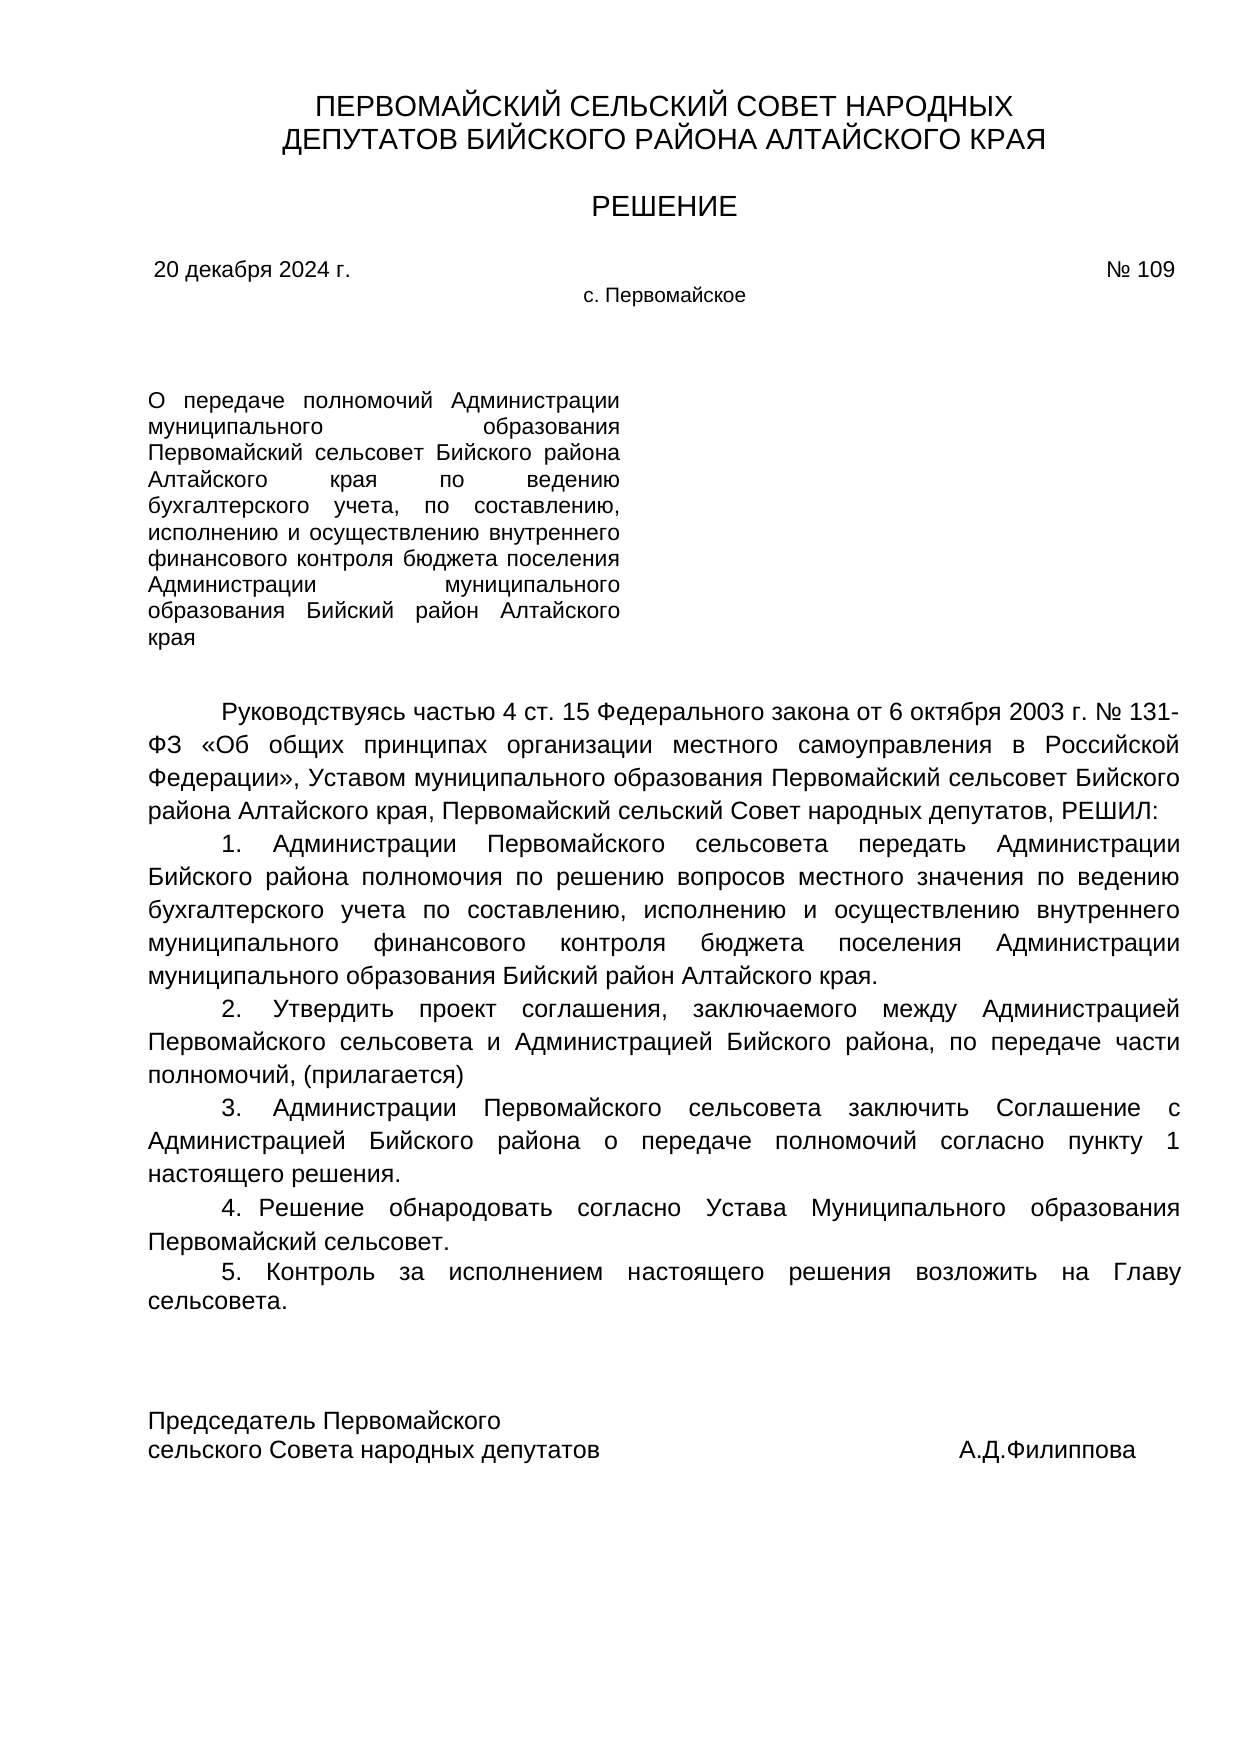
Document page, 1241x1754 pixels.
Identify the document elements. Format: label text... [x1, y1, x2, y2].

list Утвердить проект соглашения, заключаемого между Администрацией Первомайского сельсовета и Администрацией Бийского района, по передаче части полномочий, (прилагается) [148, 991, 1181, 1090]
list Администрации Первомайского сельсовета заключить Соглашение с Администрацией Бийского района о передаче полномочий согласно пункту 1 настоящего решения. [148, 1090, 1181, 1189]
text с. Первомайское [148, 283, 1181, 307]
text РЕШЕНИЕ [148, 189, 1181, 223]
text 5. Контроль за исполнением настоящего решения возложить на Главу сельсовета. [148, 1257, 1181, 1314]
text Руководствуясь частью 4 ст. 15 Федерального закона от 6 октября 2003 г. № 131-ФЗ «Об общих принципах организации местного самоуправления в Российской Федерации», Уставом муниципального образования Первомайский сельсовет Бийского района Алтайского края, Первомайский сельский Совет народных депутатов, РЕШИЛ: [148, 694, 1181, 826]
text ПЕРВОМАЙСКИЙ СЕЛЬСКИЙ СОВЕТ НАРОДНЫХ ДЕПУТАТОВ БИЙСКОГО РАЙОНА АЛТАЙСКОГО КРАЯ [148, 89, 1181, 156]
text сельского Совета народных депутатов А.Д.Филиппова [148, 1435, 1181, 1463]
text 20 декабря 2024 г. № 109 [148, 256, 1181, 283]
text О передаче полномочий Администрации муниципального образования Первомайский сельсовет Бийского района Алтайского края по ведению бухгалтерского учета, по составлению, исполнению и осуществлению внутреннего финансового контроля бюджета поселения Администрации муниципального образования Бийский район Алтайского края [148, 387, 620, 650]
text 4. Решение обнародовать согласно Устава Муниципального образования Первомайский сельсовет. [148, 1189, 1181, 1257]
text Председатель Первомайского [148, 1406, 1181, 1435]
list Администрации Первомайского сельсовета передать Администрации Бийского района полномочия по решению вопросов местного значения по ведению бухгалтерского учета по составлению, исполнению и осуществлению внутреннего муниципального финансового контроля бюджета поселения Администрации муниципального образования Бийский район Алтайского края. [148, 826, 1181, 991]
